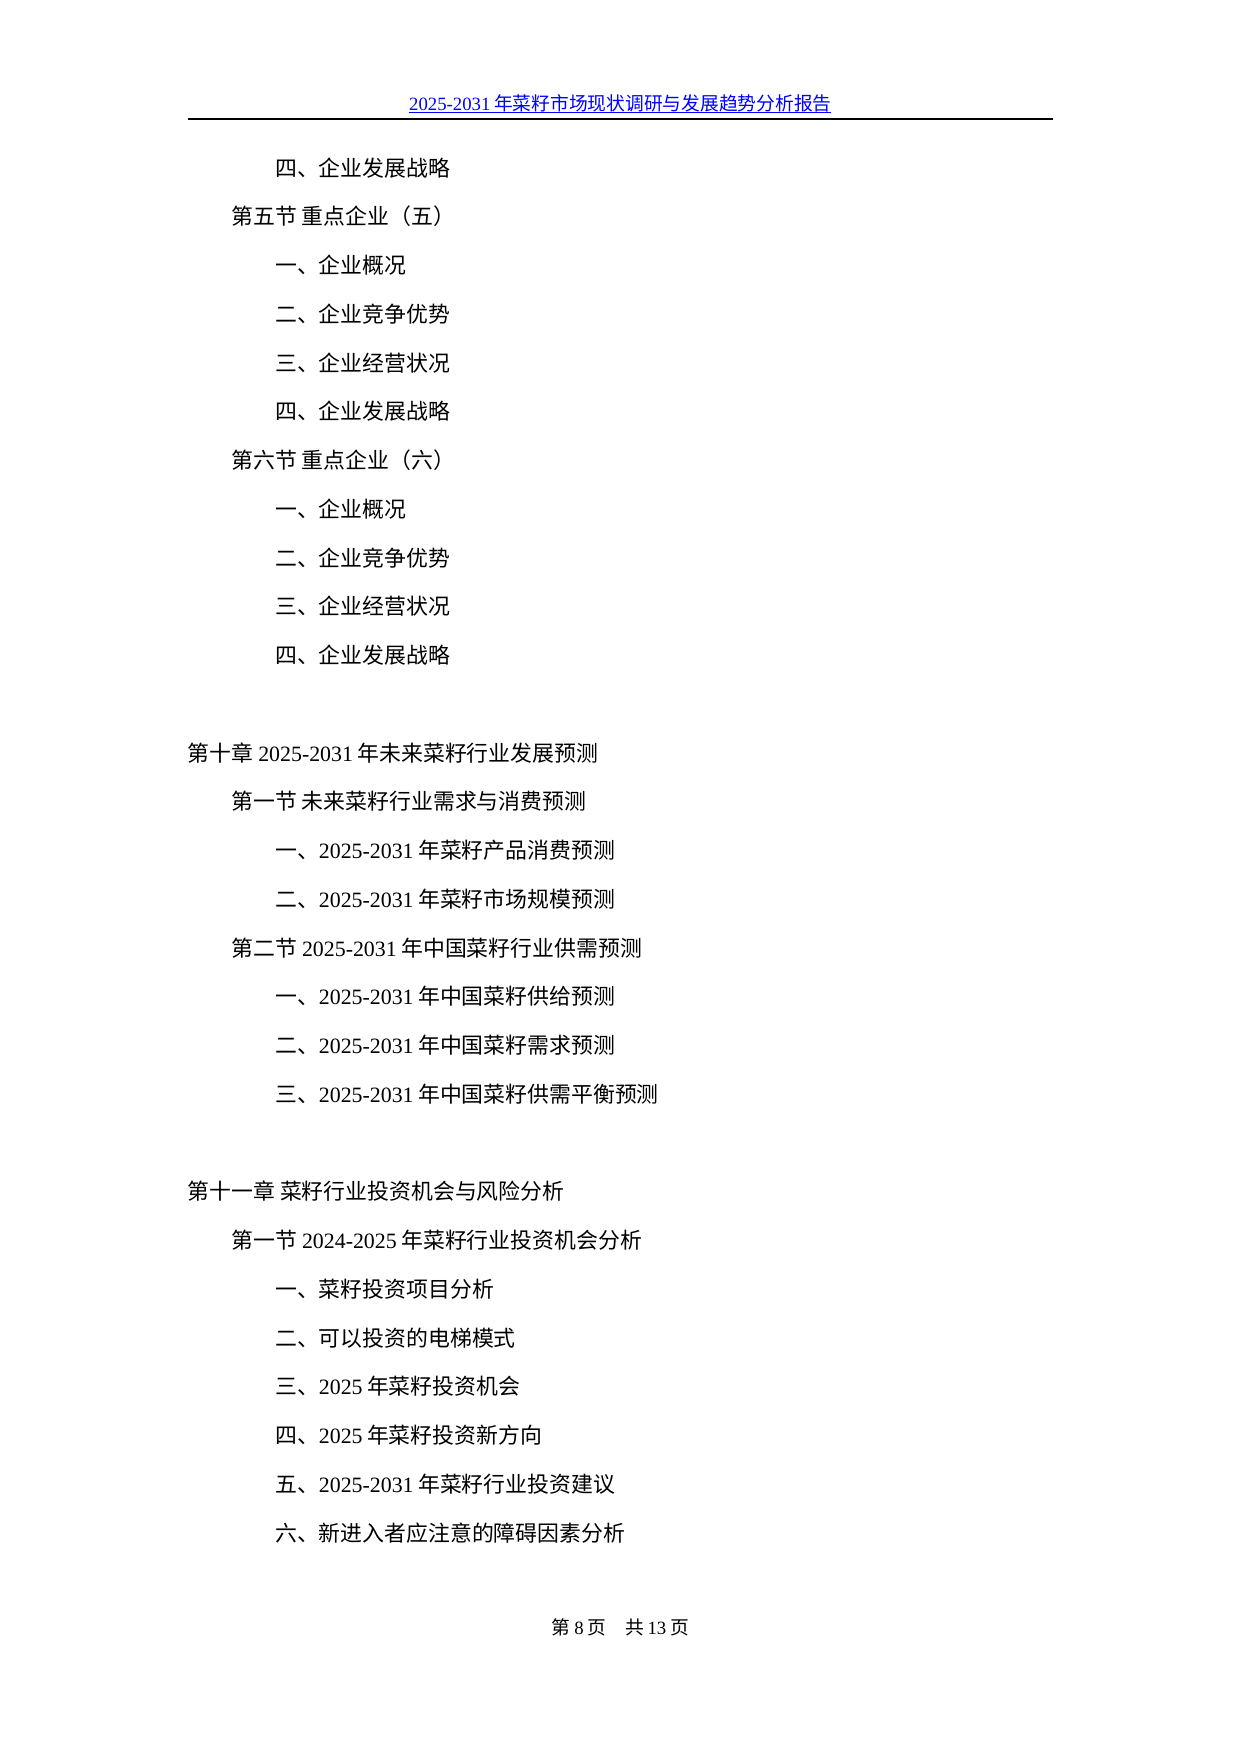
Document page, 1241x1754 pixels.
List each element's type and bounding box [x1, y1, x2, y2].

text [187, 150, 1053, 1548]
